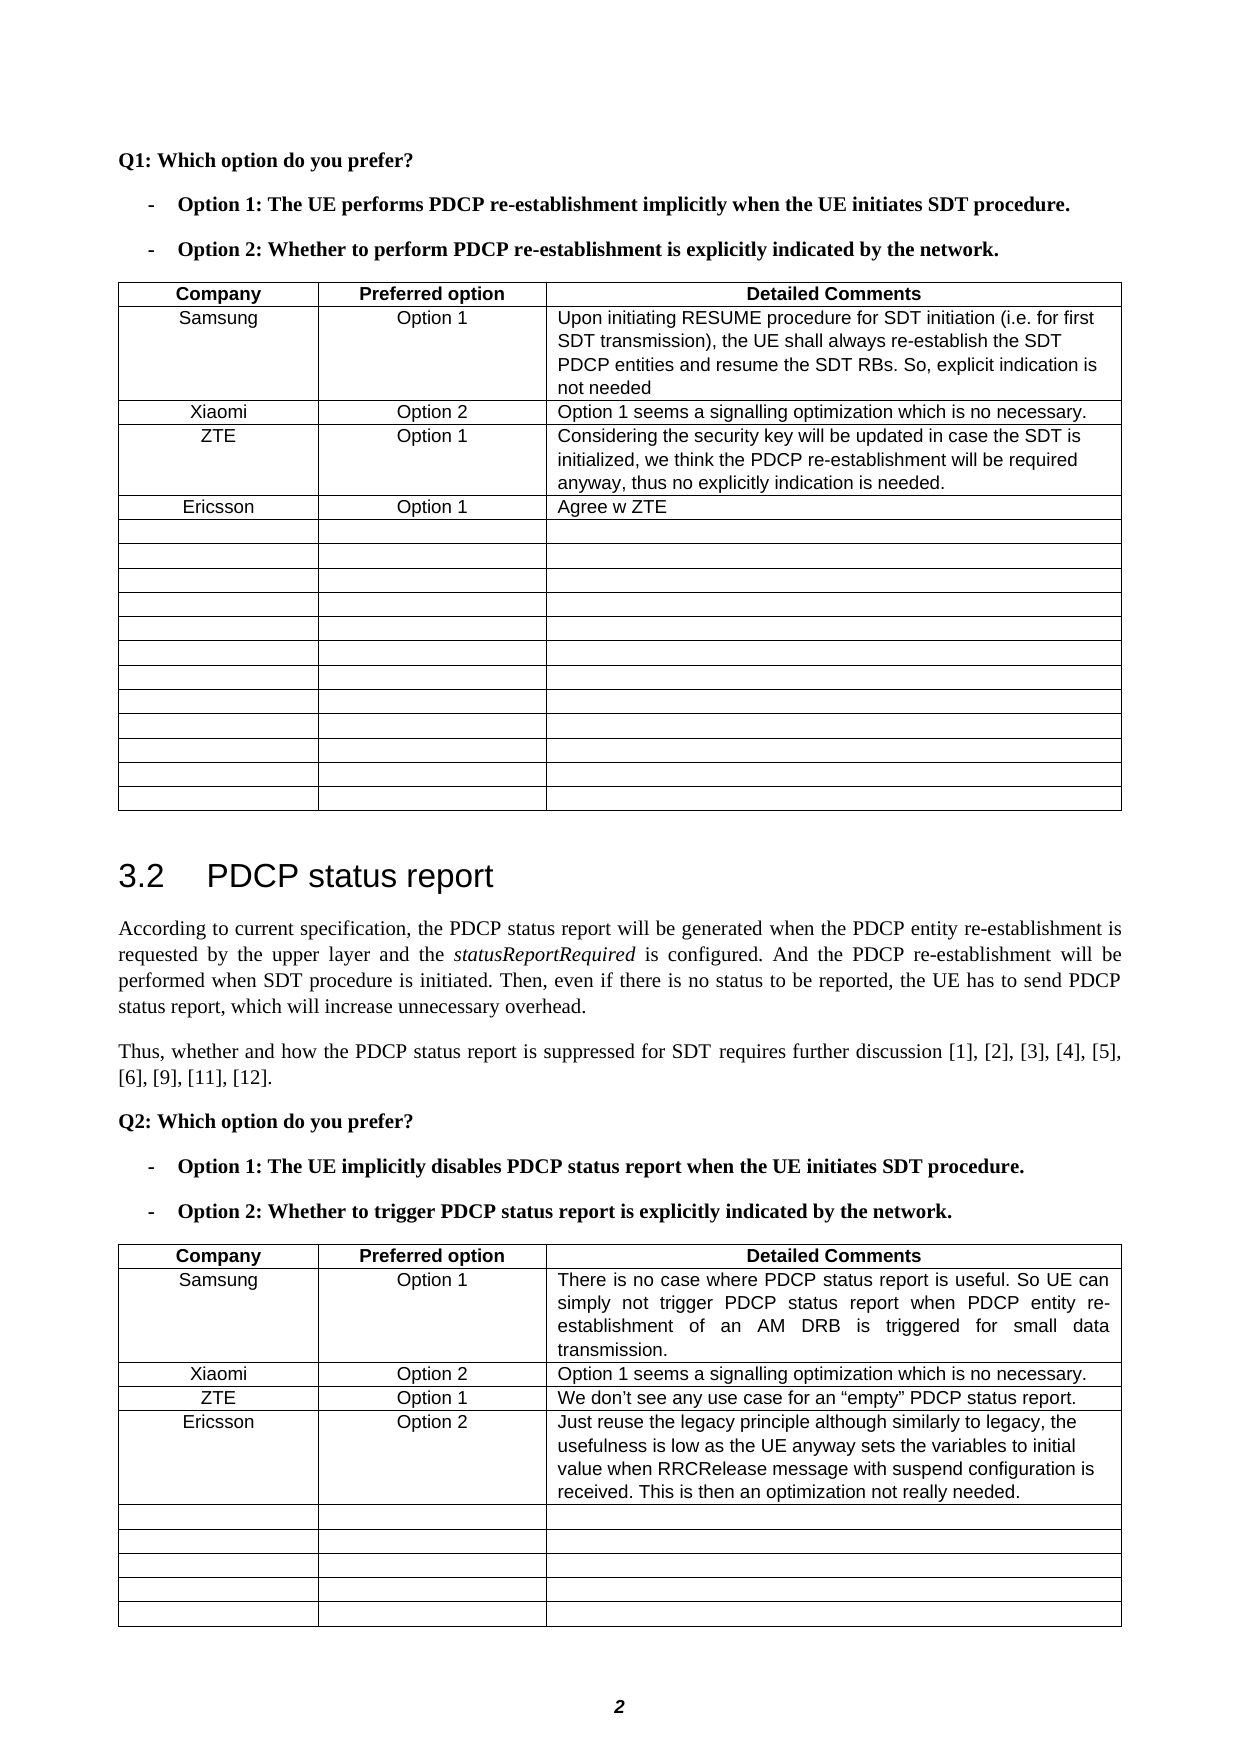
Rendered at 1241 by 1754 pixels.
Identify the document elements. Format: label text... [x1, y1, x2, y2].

table_cell [119, 544, 318, 568]
subtitle 3.2 PDCP status report [118, 856, 1122, 894]
table_cell [119, 593, 318, 616]
table_cell [547, 787, 1121, 810]
text - Option 1: The UE implicitly disables PDCP status report when the UE initiates SDT procedure. [148, 1154, 1122, 1178]
table_cell Ericsson [119, 1411, 318, 1504]
table_cell [119, 1530, 318, 1553]
table_cell Option 2 [319, 1363, 546, 1386]
table_cell We don’t see any use case for an “empty” PDCP status report. [547, 1387, 1121, 1410]
table_cell [319, 739, 546, 762]
text - Option 1: The UE performs PDCP re-establishment implicitly when the UE initiates SDT procedure. [148, 192, 1122, 216]
table_cell [547, 520, 1121, 543]
table_cell Samsung [119, 1269, 318, 1362]
table_cell Ericsson [119, 496, 318, 519]
table_cell [319, 569, 546, 592]
table_cell [547, 666, 1121, 689]
table_cell [119, 787, 318, 810]
text - Option 2: Whether to trigger PDCP status report is explicitly indicated by the network. [148, 1199, 1122, 1223]
table_cell ZTE [119, 425, 318, 495]
text According to current specification, the PDCP status report will be generated when the PDCP entity re-establishment is requested by the upper layer and the statusReportRequired is configured. And the PDCP re-establishment will be performed when SDT procedure is initiated. Then, even if there is no status to be reported, the UE has to send PDCP status report, which will increase unnecessary overhead. [118, 916, 1122, 1018]
table_cell [547, 739, 1121, 762]
table_header Company [119, 1245, 318, 1268]
table_cell [319, 520, 546, 543]
text Q2: Which option do you prefer? [118, 1109, 1122, 1133]
table_cell [319, 666, 546, 689]
table_cell Xiaomi [119, 401, 318, 424]
table_cell Option 1 [319, 425, 546, 495]
table_cell Agree w ZTE [547, 496, 1121, 519]
table_cell [547, 569, 1121, 592]
table_cell [319, 544, 546, 568]
table_cell [319, 593, 546, 616]
text Q1: Which option do you prefer? [118, 147, 1122, 172]
table_cell [319, 763, 546, 786]
table_cell [547, 1578, 1121, 1601]
table_cell [319, 714, 546, 737]
table_header Detailed Comments [547, 283, 1121, 306]
table_cell Option 1 [319, 1387, 546, 1410]
table_cell Samsung [119, 307, 318, 400]
table_cell Option 1 [319, 1269, 546, 1362]
table_cell [319, 1602, 546, 1626]
table_cell Option 1 seems a signalling optimization which is no necessary. [547, 401, 1121, 424]
table_cell [547, 544, 1121, 568]
table_cell Option 2 [319, 1411, 546, 1504]
text Thus, whether and how the PDCP status report is suppressed for SDT requires further discussion [1], [2], [3], [4], [5], [6], [9], [11], [12]. [118, 1039, 1122, 1089]
table_cell [547, 714, 1121, 737]
table_header Preferred option [319, 283, 546, 306]
table_cell [547, 617, 1121, 640]
table_cell [119, 1602, 318, 1626]
table_cell [119, 690, 318, 713]
table_cell ZTE [119, 1387, 318, 1410]
table_cell [119, 641, 318, 665]
table_cell [547, 1554, 1121, 1577]
table_cell [119, 520, 318, 543]
table_cell [119, 569, 318, 592]
table_cell Option 1 [319, 307, 546, 400]
table_cell [119, 666, 318, 689]
table_cell There is no case where PDCP status report is useful. So UE can simply not trigger PDCP status report when PDCP entity re-establishment of an AM DRB is triggered for small data transmission. [547, 1269, 1121, 1362]
table_cell Option 1 seems a signalling optimization which is no necessary. [547, 1363, 1121, 1386]
table_header Detailed Comments [547, 1245, 1121, 1268]
table_cell [119, 1554, 318, 1577]
table_cell [119, 739, 318, 762]
table_header Preferred option [319, 1245, 546, 1268]
table_cell [547, 690, 1121, 713]
table_cell Just reuse the legacy principle although similarly to legacy, the usefulness is low as the UE anyway sets the variables to initial value when RRCRelease message with suspend configuration is received. This is then an optimization not really needed. [547, 1411, 1121, 1504]
table_cell [319, 787, 546, 810]
table_cell [319, 1505, 546, 1528]
table_cell [547, 763, 1121, 786]
table_cell [319, 617, 546, 640]
table_cell [547, 1530, 1121, 1553]
table_cell Xiaomi [119, 1363, 318, 1386]
table_cell [547, 1505, 1121, 1528]
table_cell [547, 641, 1121, 665]
table_cell [319, 1530, 546, 1553]
table_cell [119, 1578, 318, 1601]
table_cell [119, 617, 318, 640]
table_cell [319, 1554, 546, 1577]
table_cell [119, 763, 318, 786]
table_cell Option 1 [319, 496, 546, 519]
table_cell Considering the security key will be updated in case the SDT is initialized, we think the PDCP re-establishment will be required anyway, thus no explicitly indication is needed. [547, 425, 1121, 495]
table_cell [547, 593, 1121, 616]
table_cell [319, 1578, 546, 1601]
table_header Company [119, 283, 318, 306]
text - Option 2: Whether to perform PDCP re-establishment is explicitly indicated by the network. [148, 237, 1122, 261]
table_cell Option 2 [319, 401, 546, 424]
table_cell [319, 690, 546, 713]
table_cell [547, 1602, 1121, 1626]
table_cell [119, 714, 318, 737]
table_cell [319, 641, 546, 665]
table_cell Upon initiating RESUME procedure for SDT initiation (i.e. for first SDT transmission), the UE shall always re-establish the SDT PDCP entities and resume the SDT RBs. So, explicit indication is not needed [547, 307, 1121, 400]
table_cell [119, 1505, 318, 1528]
